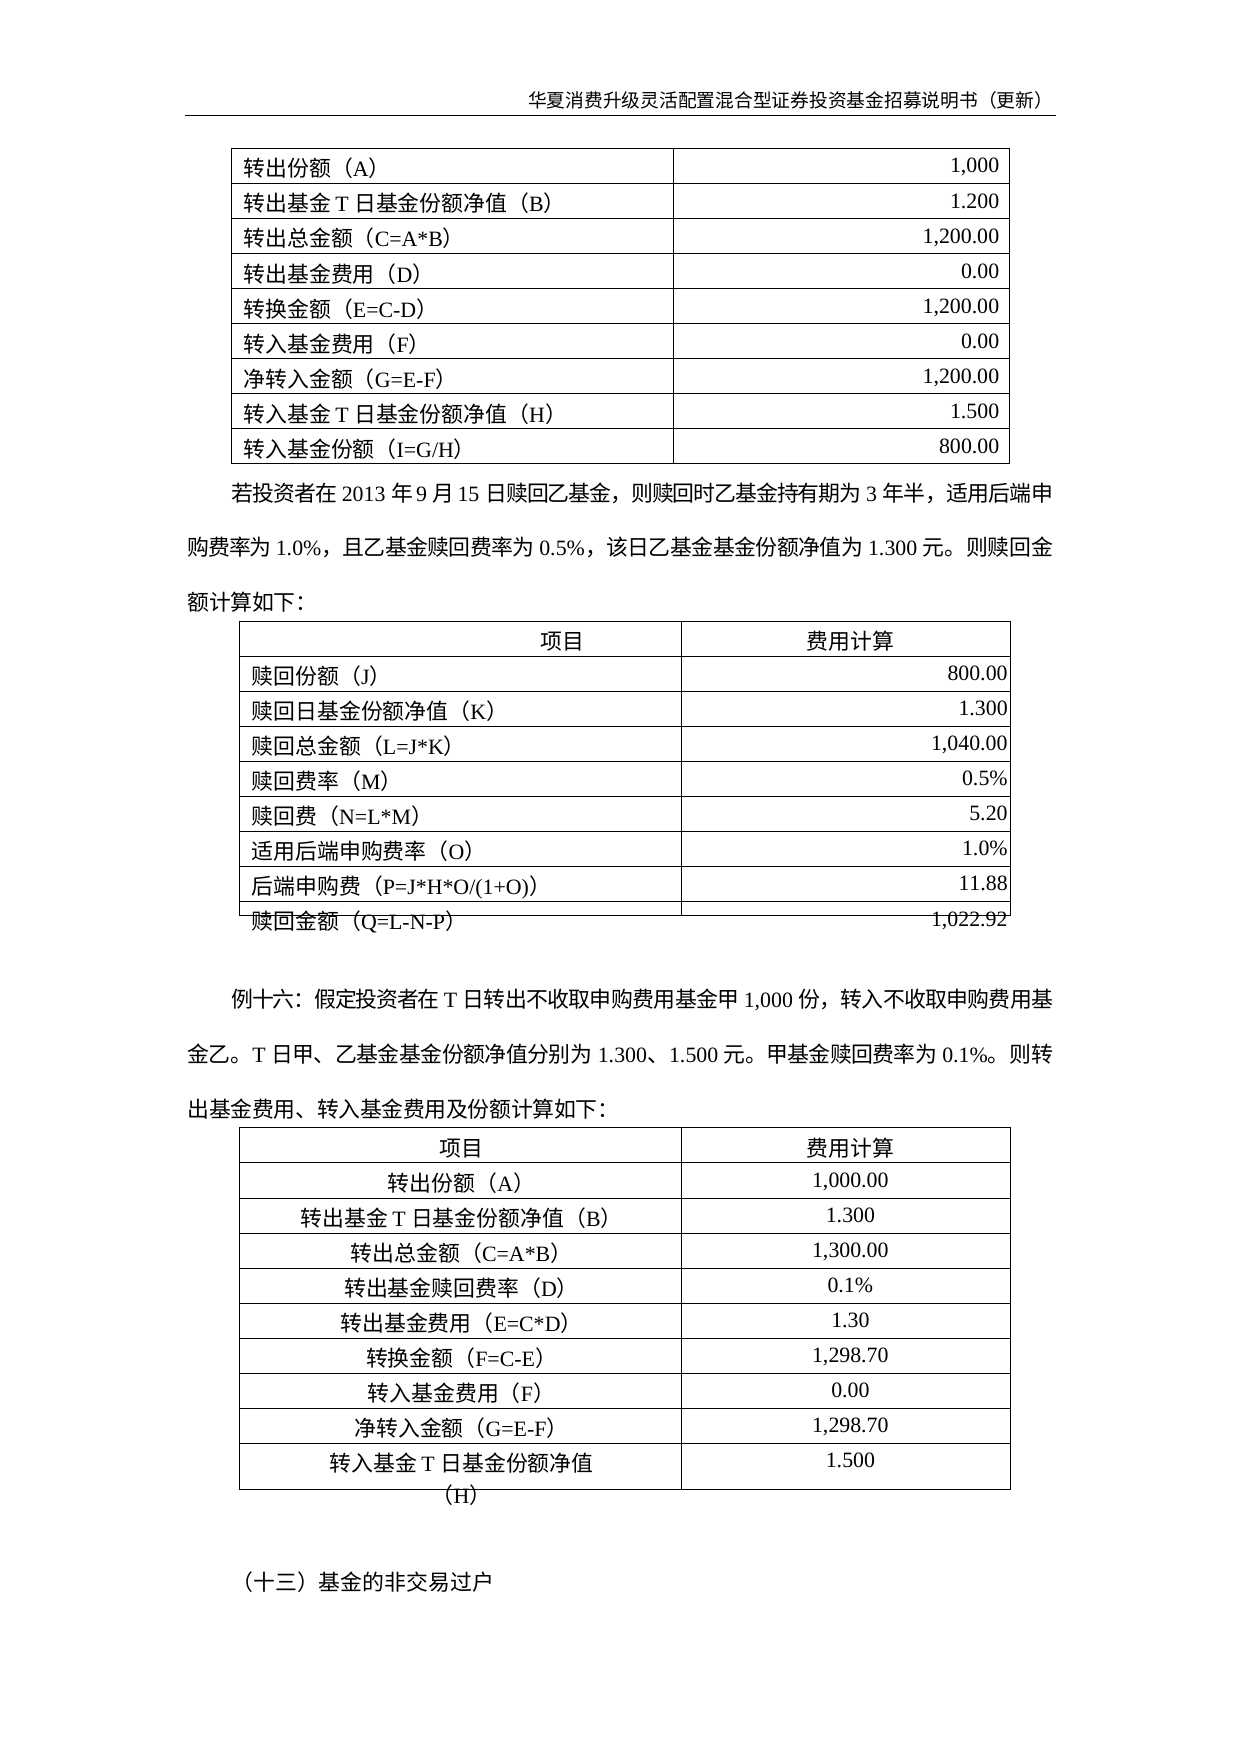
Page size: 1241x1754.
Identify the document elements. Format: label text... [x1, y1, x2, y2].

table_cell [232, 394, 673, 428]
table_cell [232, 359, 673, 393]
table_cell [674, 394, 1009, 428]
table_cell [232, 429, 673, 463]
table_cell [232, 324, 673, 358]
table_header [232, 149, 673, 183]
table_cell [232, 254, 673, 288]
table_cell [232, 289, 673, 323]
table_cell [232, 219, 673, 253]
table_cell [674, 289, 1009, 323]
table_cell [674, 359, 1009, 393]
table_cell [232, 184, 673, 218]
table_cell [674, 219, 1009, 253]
text （十三）基金的非交易过户 [231, 1565, 1159, 1597]
text 例十六：假定投资者在 T 日转出不收取申购费用基金甲 1,000 份，转入不收取申购费用基金乙。T 日甲、乙基金基金份额净值分别为 1.300、1.500 元。甲基金赎回费率为 0.1%。则转出基金费用、转入基金费用及份额计算如下： [187, 982, 1054, 1123]
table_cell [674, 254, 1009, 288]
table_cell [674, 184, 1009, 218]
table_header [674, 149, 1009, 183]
text 若投资者在 2013 年 9 月 15 日赎回乙基金，则赎回时乙基金持有期为 3 年半，适用后端申购费率为 1.0%，且乙基金赎回费率为 0.5%，该日乙基金基金份额净值为 1.300 元。则赎回金额计算如下： [187, 476, 1053, 617]
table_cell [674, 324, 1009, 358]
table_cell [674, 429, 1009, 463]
